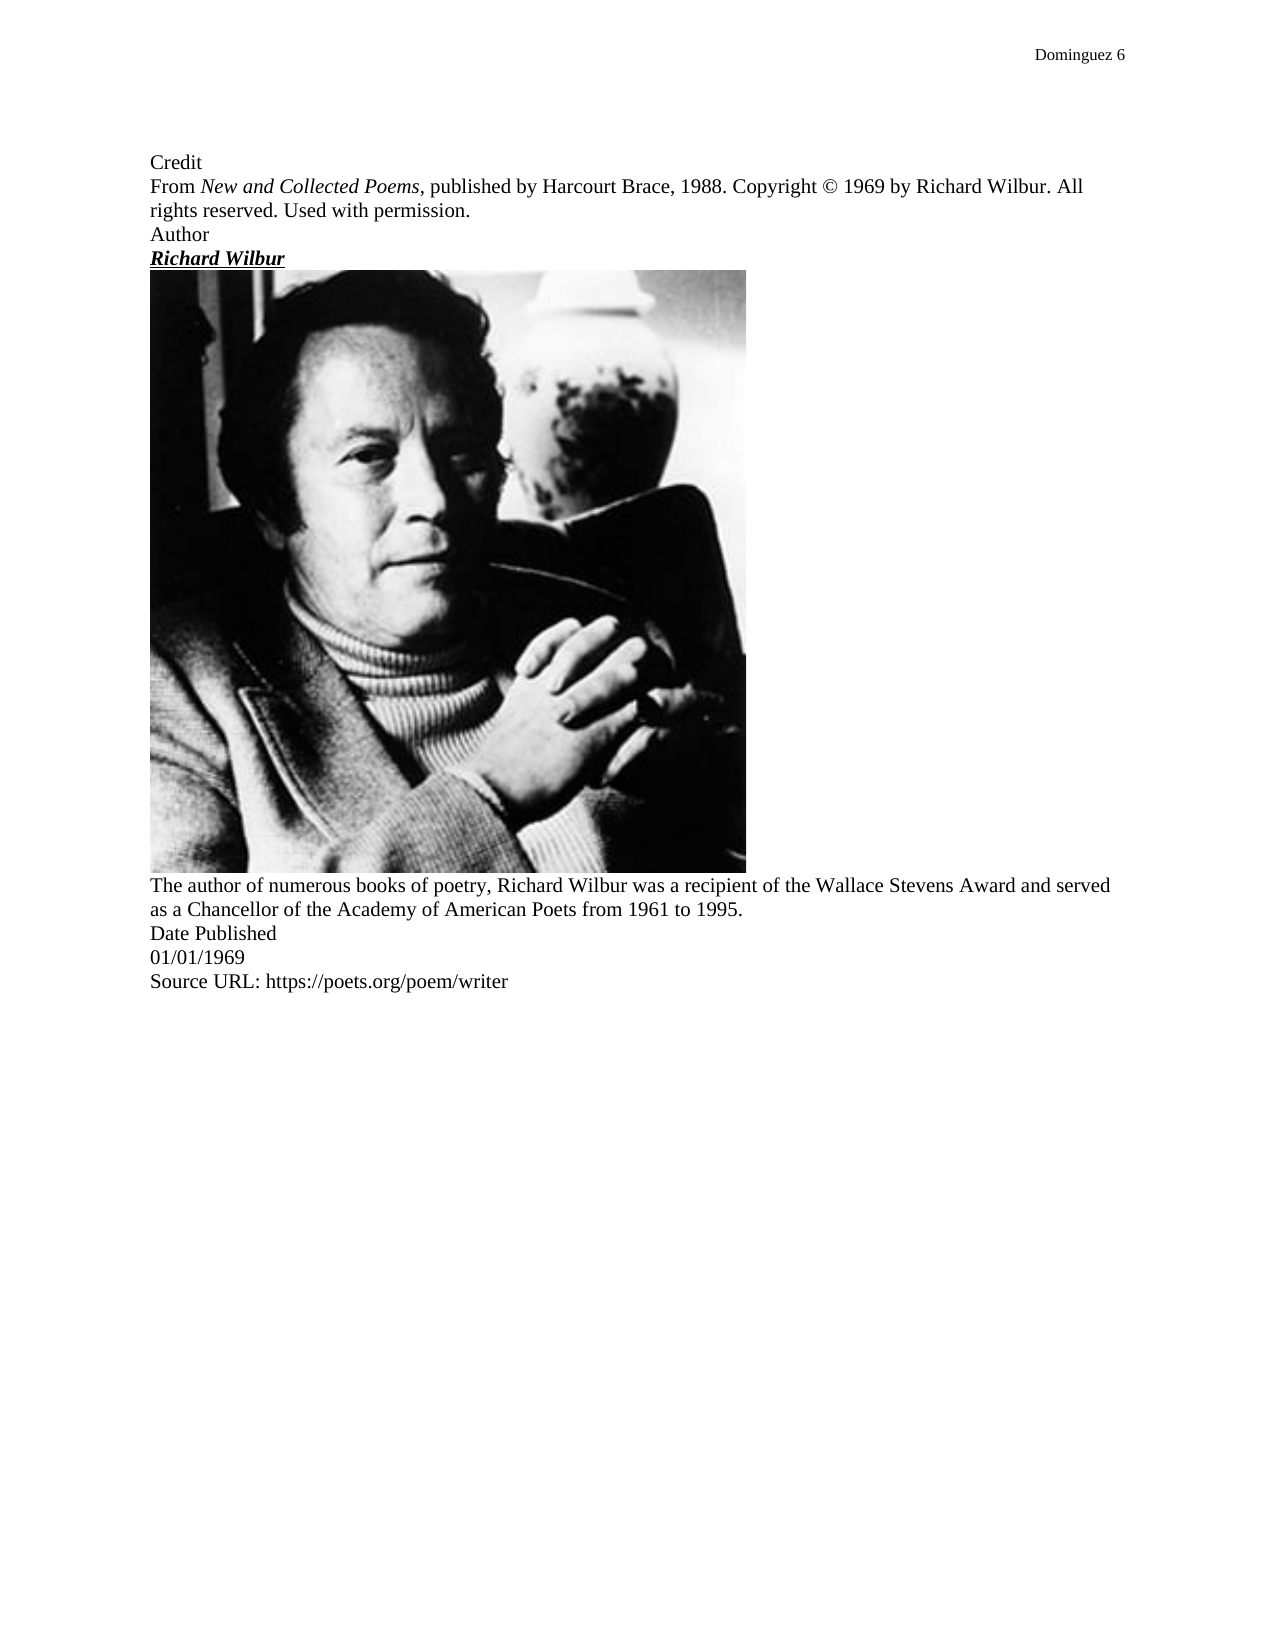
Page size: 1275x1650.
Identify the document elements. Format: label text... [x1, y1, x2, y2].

text The author of numerous books of poetry, Richard Wilbur was a recipient of the Wallace Stevens Award and served as a Chancellor of the Academy of American Poets from 1961 to 1995. [150, 873, 1125, 921]
picture [150, 270, 747, 873]
text Credit [150, 150, 1125, 174]
text Author [150, 222, 1125, 246]
text 01/01/1969 [150, 945, 1125, 969]
text Source URL: https://poets.org/poem/writer [150, 969, 1125, 993]
subtitle Richard Wilbur [150, 246, 1125, 270]
text From New and Collected Poems, published by Harcourt Brace, 1988. Copyright © 1969 by Richard Wilbur. All rights reserved. Used with permission. [150, 174, 1125, 222]
text Date Published [150, 921, 1125, 945]
